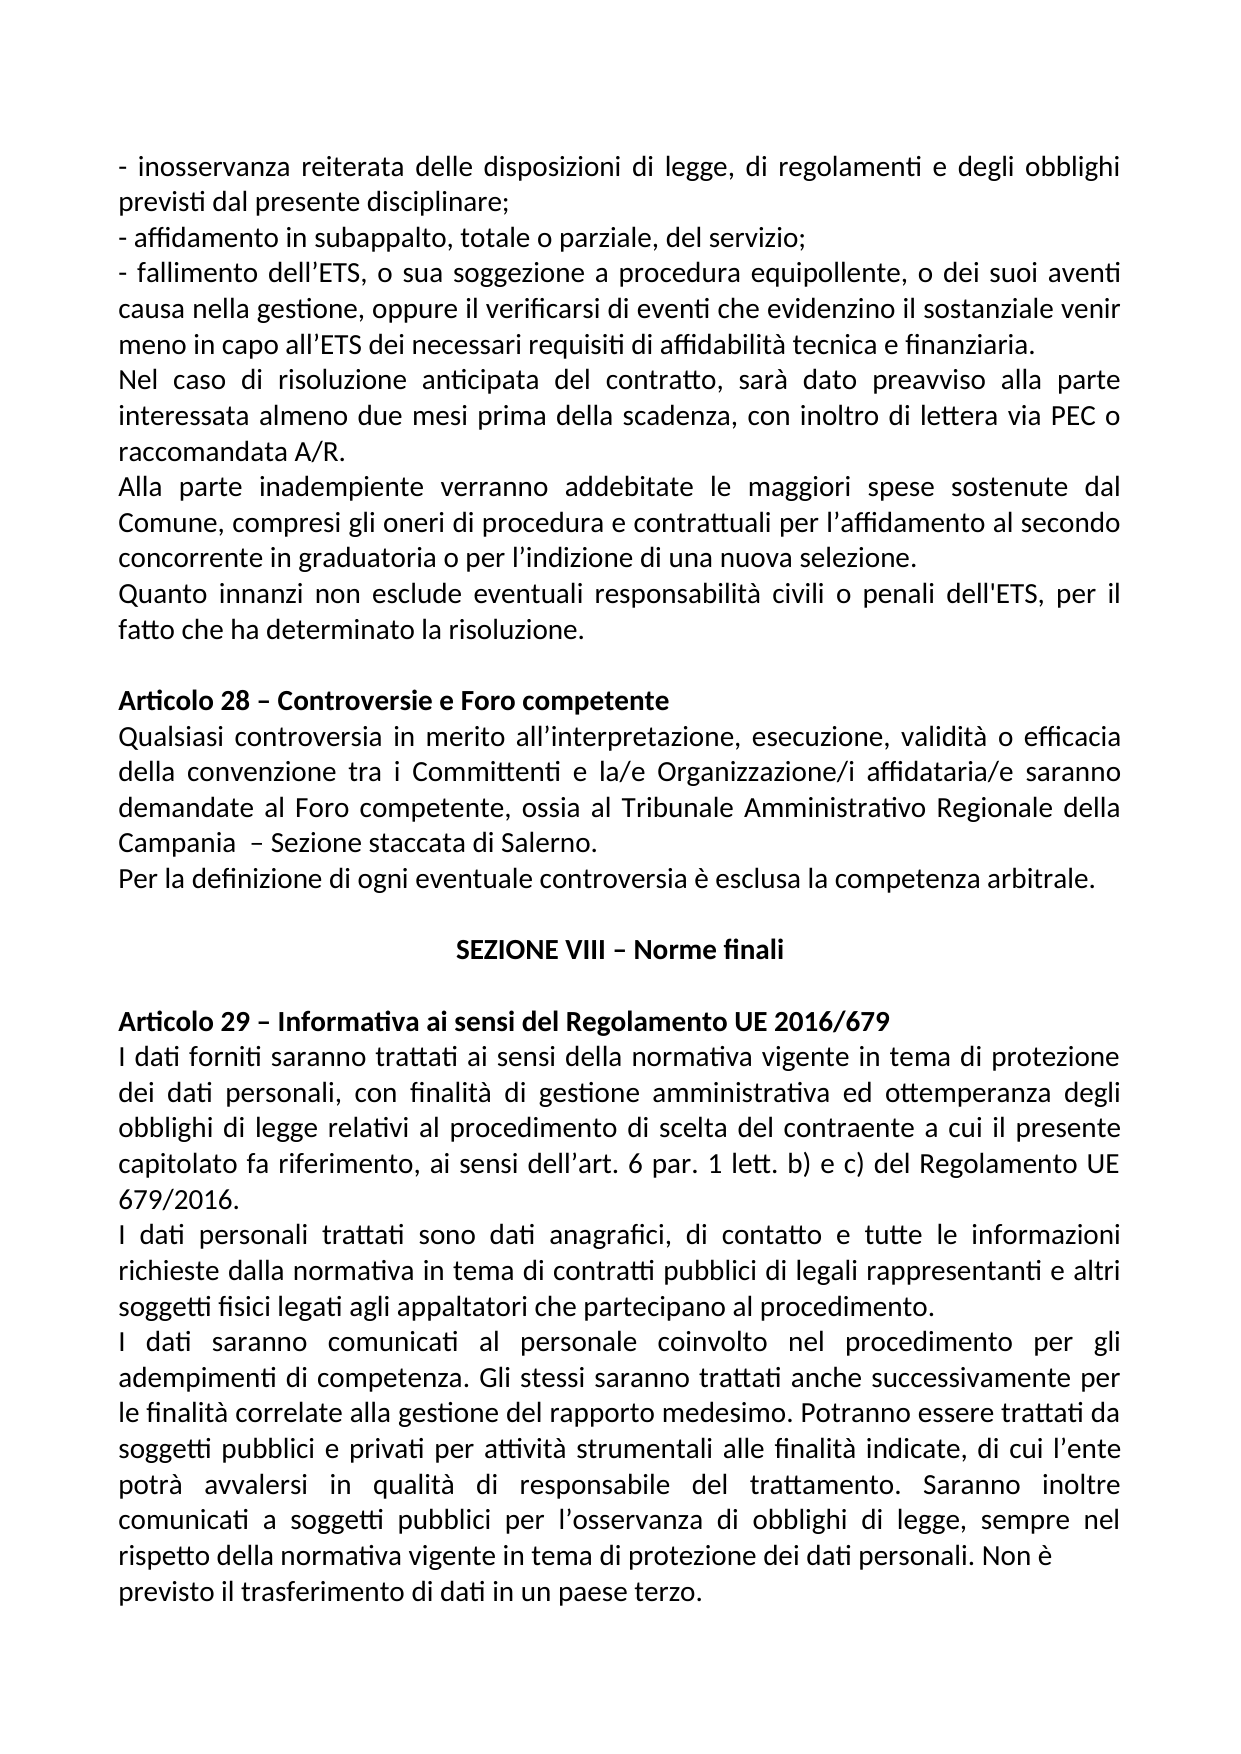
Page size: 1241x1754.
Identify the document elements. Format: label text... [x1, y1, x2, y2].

text Nel caso di risoluzione anticipata del contratto, sarà dato preavviso alla parte interessata almeno due mesi prima della scadenza, con inoltro di lettera via PEC o raccomandata A/R. [118, 361, 1122, 468]
text - inosservanza reiterata delle disposizioni di legge, di regolamenti e degli obblighi previsti dal presente disciplinare; [118, 148, 1122, 219]
text SEZIONE VIII – Norme finali [118, 931, 1122, 967]
text Quanto innanzi non esclude eventuali responsabilità civili o penali dell'ETS, per il fatto che ha determinato la risoluzione. [118, 575, 1122, 646]
text - fallimento dell’ETS, o sua soggezione a procedura equipollente, o dei suoi aventi causa nella gestione, oppure il verificarsi di eventi che evidenzino il sostanziale venir meno in capo all’ETS dei necessari requisiti di affidabilità tecnica e finanziaria. [118, 254, 1122, 361]
text Qualsiasi controversia in merito all’interpretazione, esecuzione, validità o efficacia della convenzione tra i Committenti e la/e Organizzazione/i affidataria/e saranno demandate al Foro competente, ossia al Tribunale Amministrativo Regionale della Campania – Sezione staccata di Salerno. [118, 718, 1122, 860]
text I dati forniti saranno trattati ai sensi della normativa vigente in tema di protezione dei dati personali, con finalità di gestione amministrativa ed ottemperanza degli obblighi di legge relativi al procedimento di scelta del contraente a cui il presente capitolato fa riferimento, ai sensi dell’art. 6 par. 1 lett. b) e c) del Regolamento UE 679/2016. [118, 1038, 1122, 1216]
text I dati personali trattati sono dati anagrafici, di contatto e tutte le informazioni richieste dalla normativa in tema di contratti pubblici di legali rappresentanti e altri soggetti fisici legati agli appaltatori che partecipano al procedimento. [118, 1216, 1122, 1323]
text Alla parte inadempiente verranno addebitate le maggiori spese sostenute dal Comune, compresi gli oneri di procedura e contrattuali per l’affidamento al secondo concorrente in graduatoria o per l’indizione di una nuova selezione. [118, 468, 1122, 575]
text Articolo 29 – Informativa ai sensi del Regolamento UE 2016/679 [118, 1003, 1122, 1038]
text I dati saranno comunicati al personale coinvolto nel procedimento per gli adempimenti di competenza. Gli stessi saranno trattati anche successivamente per le finalità correlate alla gestione del rapporto medesimo. Potranno essere trattati da soggetti pubblici e privati per attività strumentali alle finalità indicate, di cui l’ente potrà avvalersi in qualità di responsabile del trattamento. Saranno inoltre comunicati a soggetti pubblici per l’osservanza di obblighi di legge, sempre nel rispetto della normativa vigente in tema di protezione dei dati personali. Non è [118, 1323, 1122, 1573]
text Articolo 28 – Controversie e Foro competente [118, 682, 1122, 718]
text - affidamento in subappalto, totale o parziale, del servizio; [118, 219, 1122, 254]
text Per la definizione di ogni eventuale controversia è esclusa la competenza arbitrale. [118, 860, 1122, 896]
text previsto il trasferimento di dati in un paese terzo. [118, 1573, 1122, 1608]
